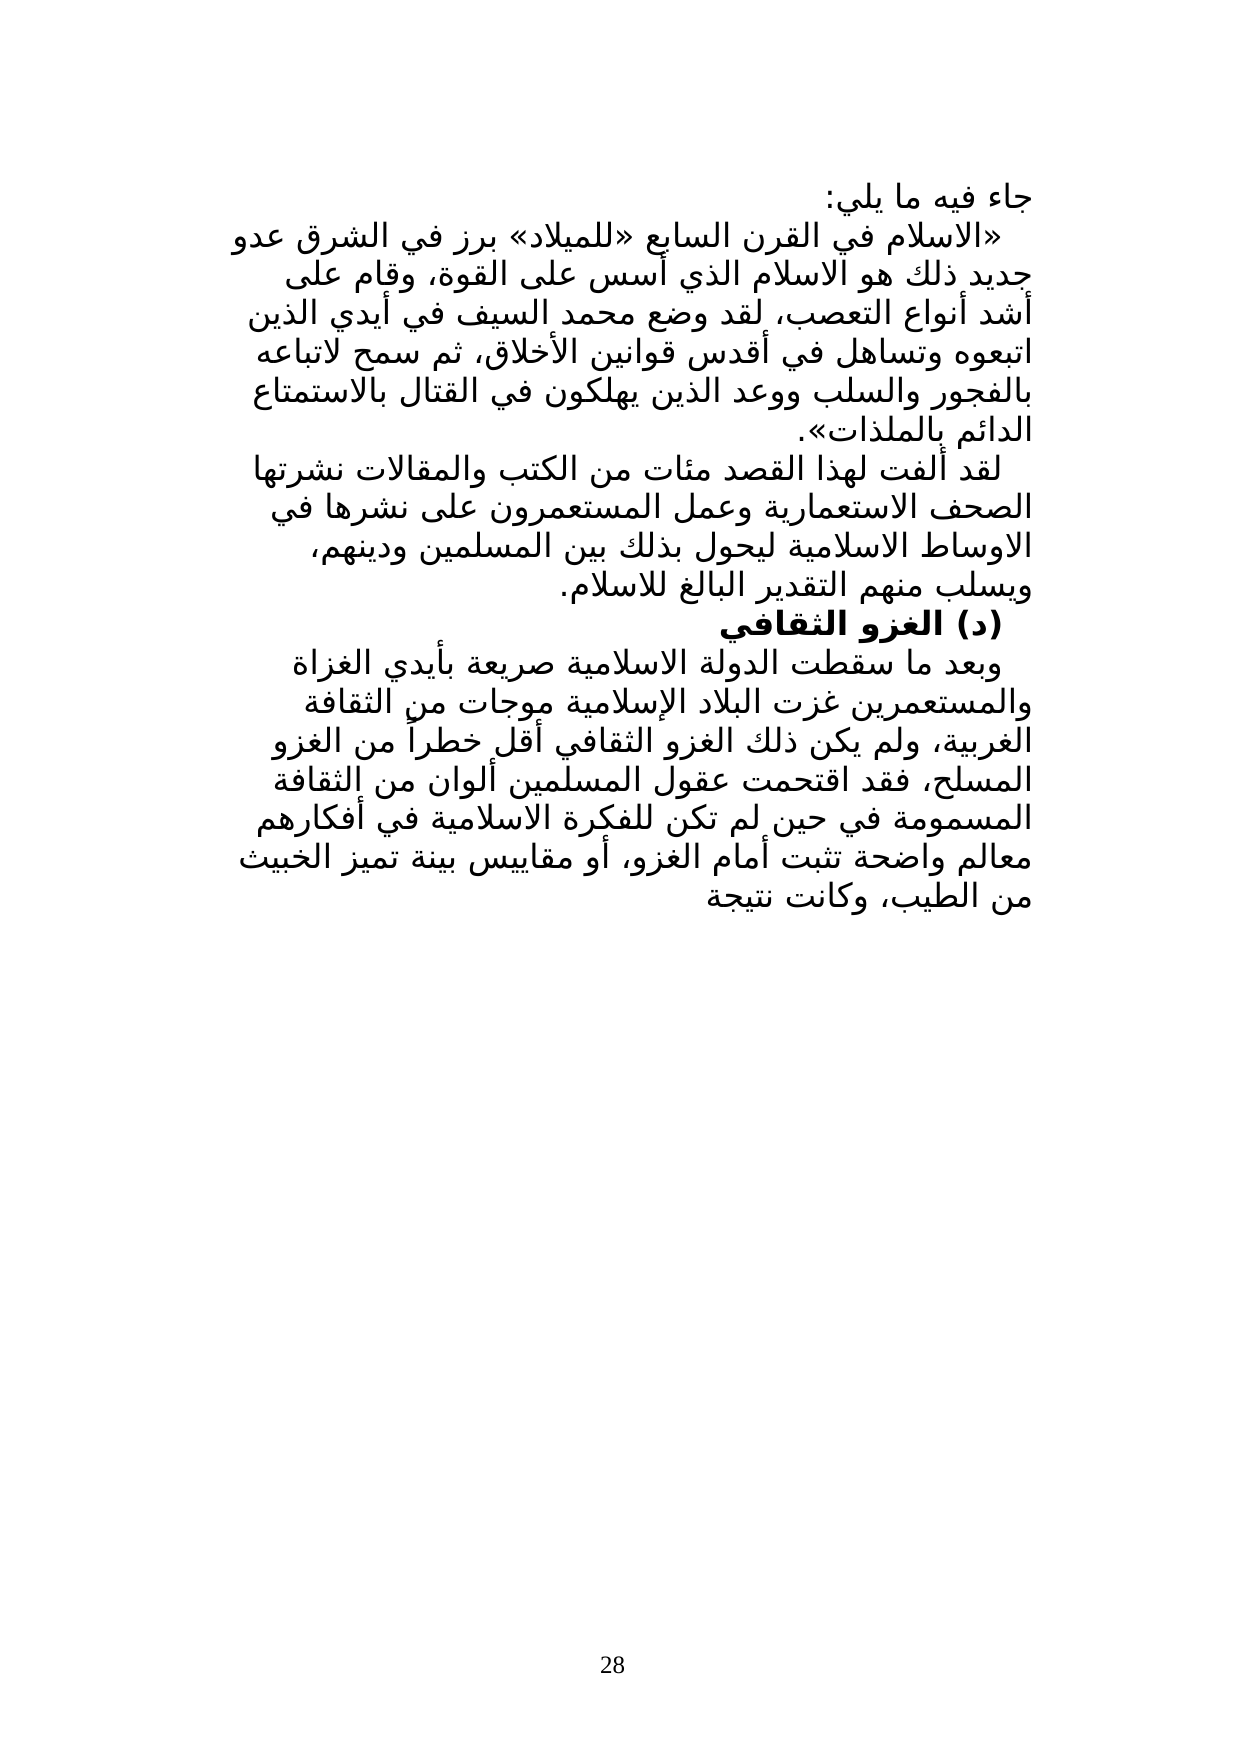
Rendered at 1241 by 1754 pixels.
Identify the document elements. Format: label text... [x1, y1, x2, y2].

text لقد ألفت لهذا القصد مئات من الكتب والمقالات نشرتها الصحف الاستعمارية وعمل المستعمرون على نشرها في الاوساط الاسلامية ليحول بذلك بين المسلمين ودينهم، ويسلب منهم التقدير البالغ للاسلام. [222, 449, 1033, 604]
text وبعد ما سقطت الدولة الاسلامية صريعة بأيدي الغزاة والمستعمرين غزت البلاد الإسلامية موجات من الثقافة الغربية، ولم يكن ذلك الغزو الثقافي أقل خطراً من الغزو المسلح، فقد اقتحمت عقول المسلمين ألوان من الثقافة المسمومة في حين لم تكن للفكرة الاسلامية في أفكارهم معالم واضحة تثبت أمام الغزو، أو مقاييس بينة تميز الخبيث من الطيب، وكانت نتيجة [222, 643, 1033, 915]
text (د) الغزو الثقافي [222, 604, 1033, 643]
text «الاسلام في القرن السابع «للميلاد» برز في الشرق عدو جديد ذلك هو الاسلام الذي أسس على القوة، وقام على أشد أنواع التعصب، لقد وضع محمد السيف في أيدي الذين اتبعوه وتساهل في أقدس قوانين الأخلاق، ثم سمح لاتباعه بالفجور والسلب ووعد الذين يهلكون في القتال بالاستمتاع الدائم بالملذات». [222, 216, 1033, 449]
text جاء فيه ما يلي: [222, 177, 1033, 216]
